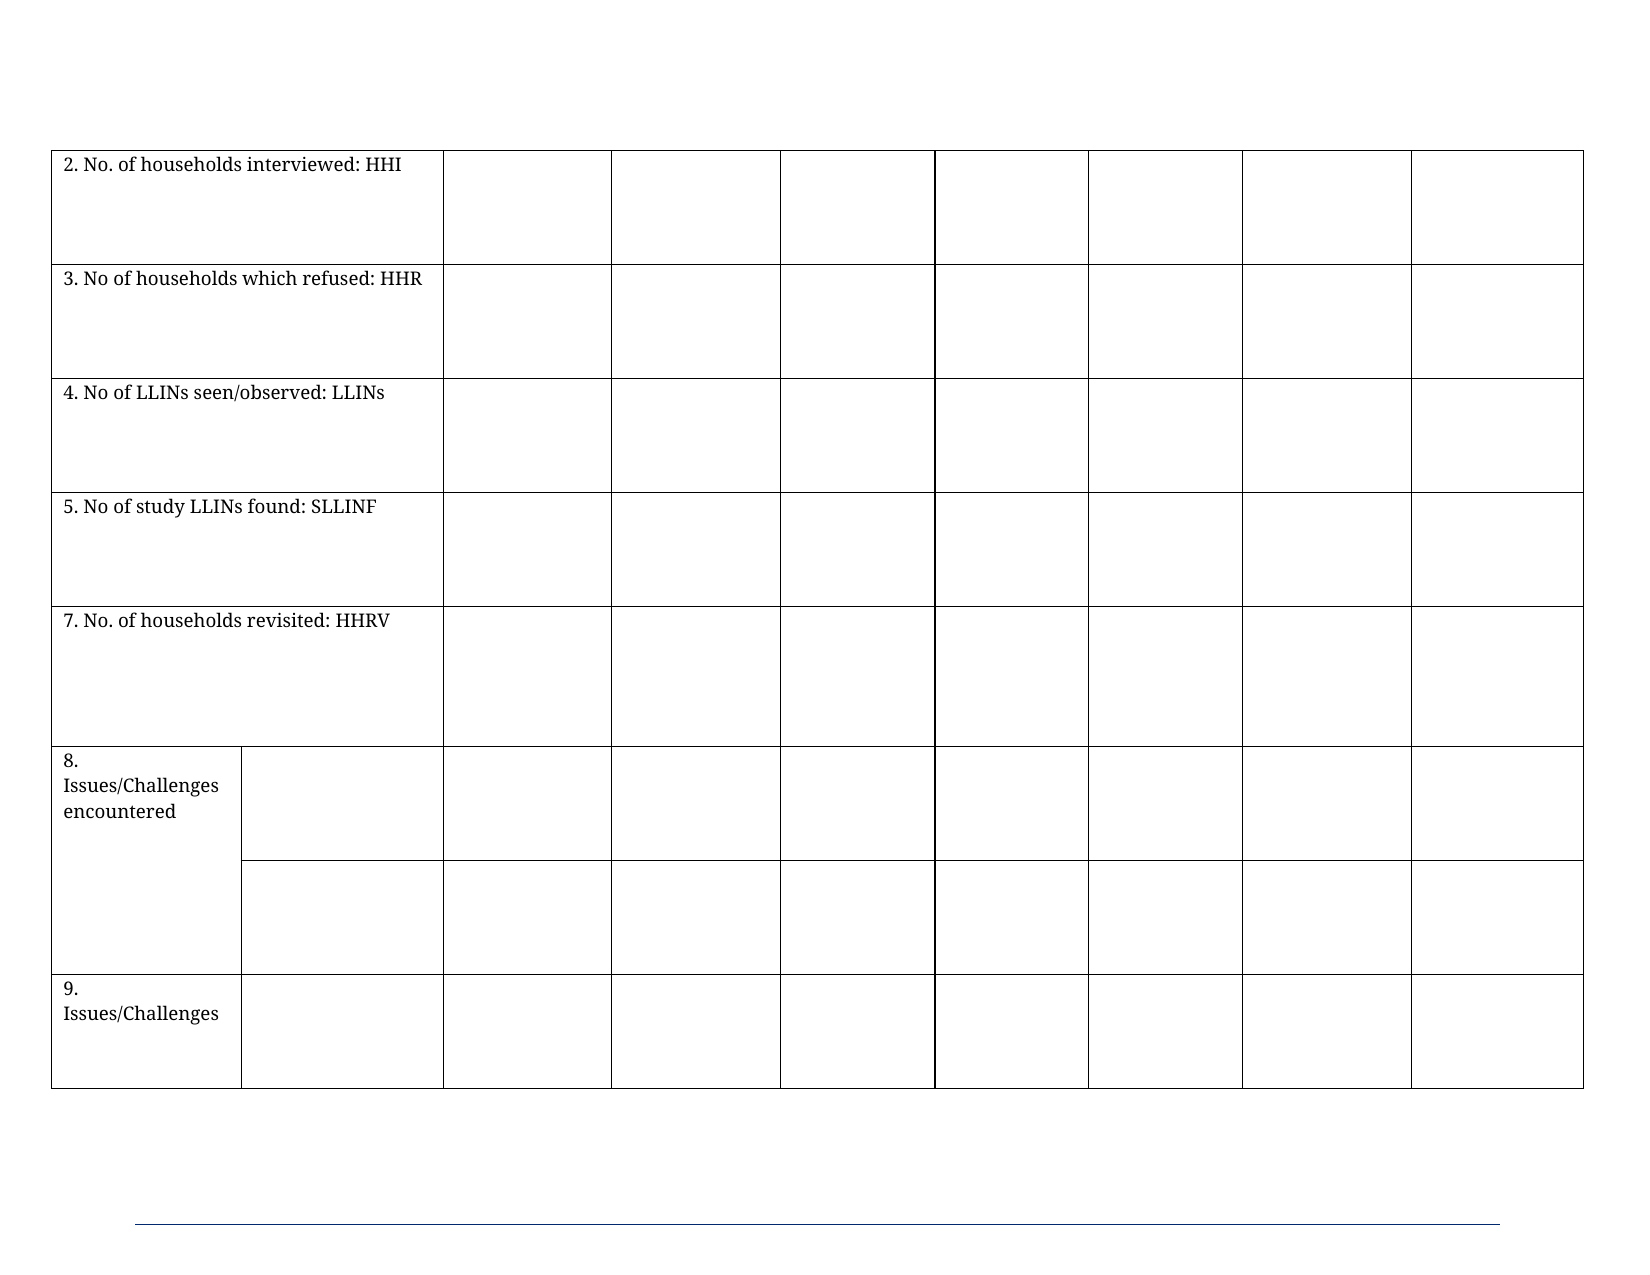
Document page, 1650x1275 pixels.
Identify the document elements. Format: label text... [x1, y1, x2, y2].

table_cell [1243, 975, 1411, 1088]
table_cell [781, 747, 934, 860]
table_cell [444, 151, 611, 264]
table_cell [612, 747, 780, 860]
table_cell [1243, 379, 1411, 492]
table_cell [1089, 607, 1242, 746]
table_cell [1243, 747, 1411, 860]
table_cell [1412, 151, 1583, 264]
table_cell 3. No of households which refused: HHR [52, 265, 443, 378]
table_cell [936, 379, 1088, 492]
table_cell [1089, 379, 1242, 492]
table_cell 2. No. of households interviewed: HHI [52, 151, 443, 264]
table_cell 4. No of LLINs seen/observed: LLINs [52, 379, 443, 492]
table_cell 7. No. of households revisited: HHRV [52, 607, 443, 746]
table_cell [781, 265, 934, 378]
table_cell [781, 151, 934, 264]
table_cell [1243, 493, 1411, 606]
table_cell [612, 975, 780, 1088]
table_cell [781, 861, 934, 974]
table_cell [444, 379, 611, 492]
table_cell [1089, 747, 1242, 860]
table_cell 5. No of study LLINs found: SLLINF [52, 493, 443, 606]
table_cell [1412, 861, 1583, 974]
table_cell [936, 747, 1088, 860]
table_cell [242, 747, 443, 860]
table_cell [1412, 265, 1583, 378]
table_cell [612, 861, 780, 974]
table_cell [936, 151, 1088, 264]
table_cell [781, 493, 934, 606]
table_cell [612, 151, 780, 264]
table_cell [1412, 379, 1583, 492]
table_cell [444, 265, 611, 378]
table_cell [781, 975, 934, 1088]
table_cell [1089, 151, 1242, 264]
table_cell [1412, 747, 1583, 860]
table_cell [444, 747, 611, 860]
table_cell [936, 975, 1088, 1088]
table_cell [936, 607, 1088, 746]
table_cell [1089, 975, 1242, 1088]
table_cell [1089, 861, 1242, 974]
table_cell [1243, 607, 1411, 746]
table_cell [444, 975, 611, 1088]
table_cell 8. Issues/Challenges encountered [52, 747, 241, 974]
table_cell [612, 493, 780, 606]
table_cell [1243, 151, 1411, 264]
table_cell [936, 493, 1088, 606]
table_cell [242, 861, 443, 974]
table_cell [444, 861, 611, 974]
table_cell [612, 265, 780, 378]
table_cell [444, 493, 611, 606]
table_cell [781, 607, 934, 746]
table_cell [1243, 265, 1411, 378]
table_cell [1089, 265, 1242, 378]
table_cell [444, 607, 611, 746]
table_cell [1412, 493, 1583, 606]
table_cell [781, 379, 934, 492]
table_cell [1089, 493, 1242, 606]
table_cell [1243, 861, 1411, 974]
table_cell [936, 861, 1088, 974]
table_cell [1412, 607, 1583, 746]
table_cell [242, 975, 443, 1088]
table_cell [936, 265, 1088, 378]
table_cell [1412, 975, 1583, 1088]
table_cell [612, 379, 780, 492]
table_cell 9. Issues/Challenges resolved [52, 975, 241, 1088]
table_cell [612, 607, 780, 746]
